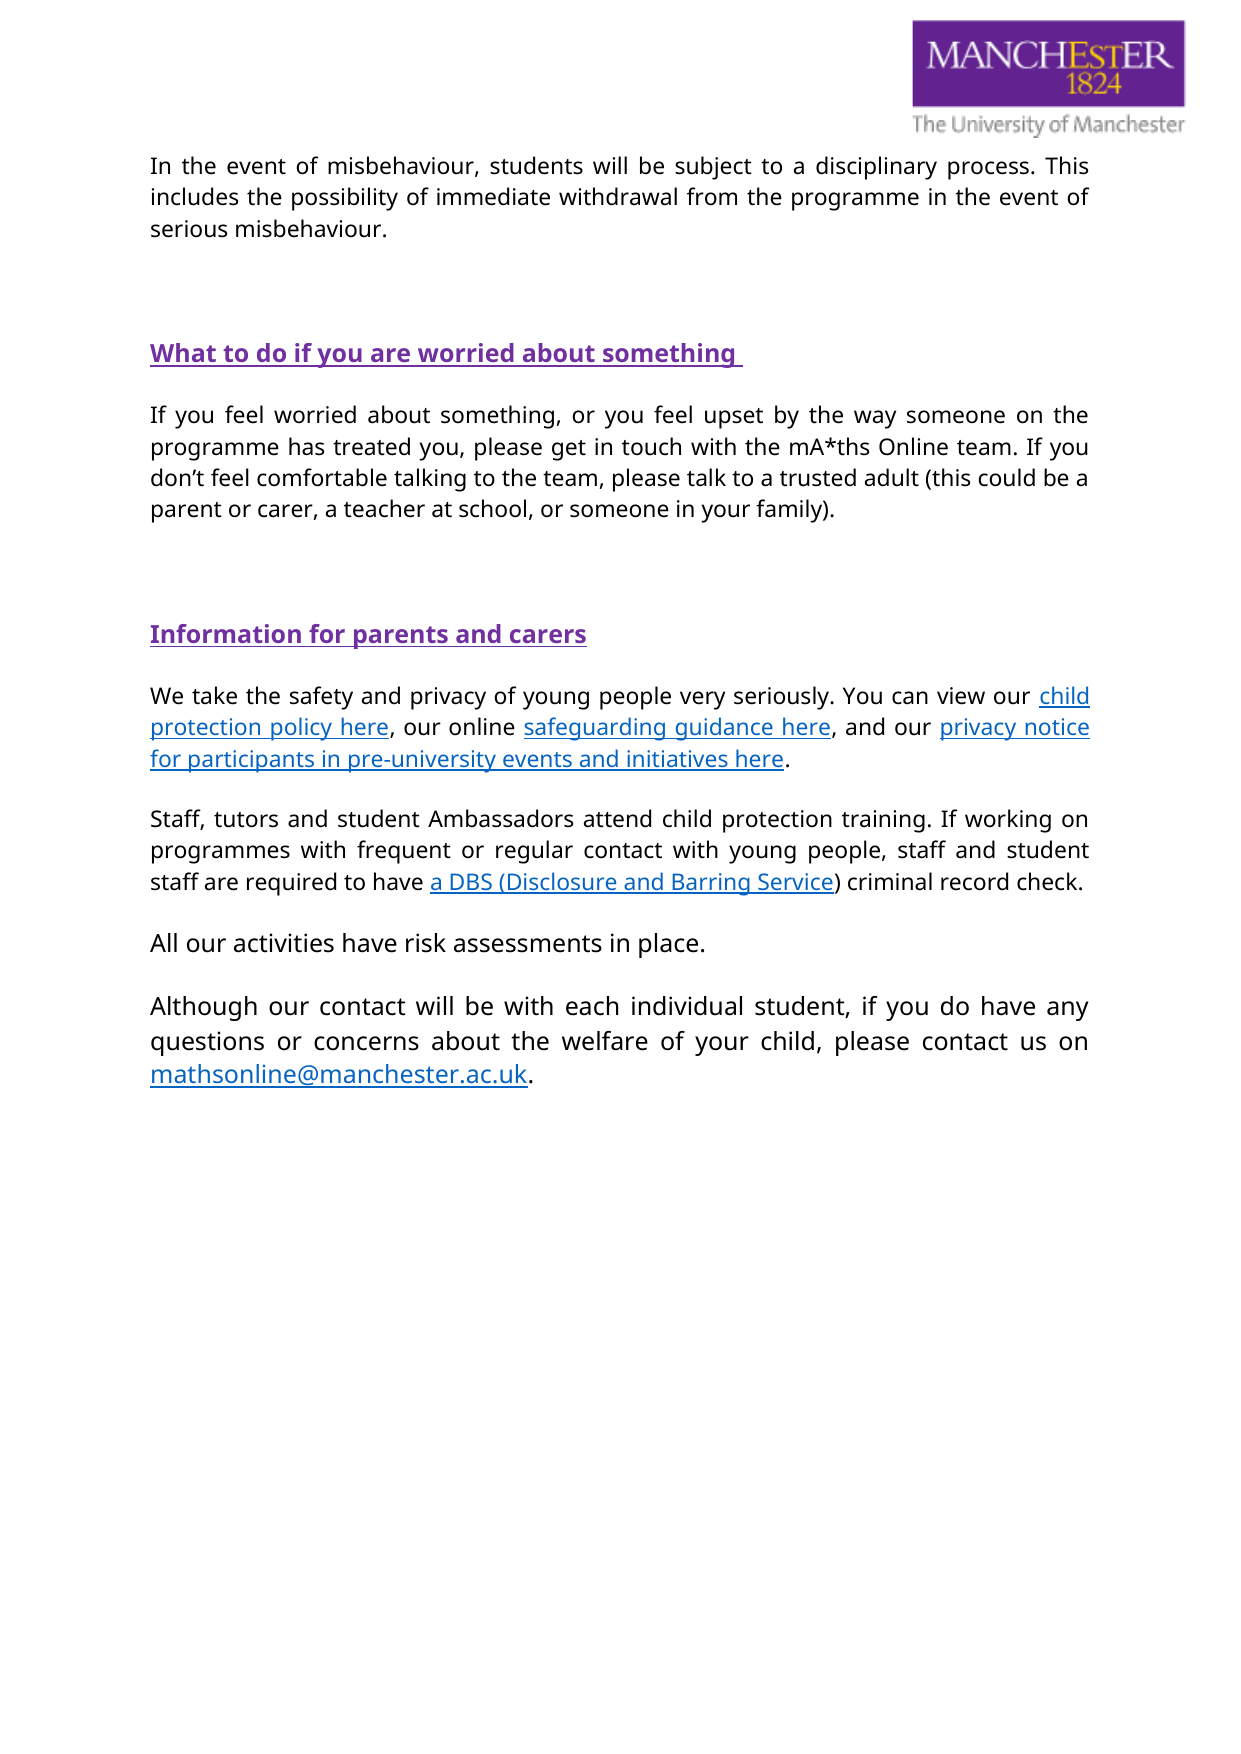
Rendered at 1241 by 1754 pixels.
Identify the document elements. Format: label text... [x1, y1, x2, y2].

text Staff, tutors and student Ambassadors attend child protection training. If working on programmes with frequent or regular contact with young people, staff and student staff are required to have a DBS (Disclosure and Barring Service) criminal record check. [150, 803, 1090, 897]
text Although our contact will be with each individual student, if you do have any questions or concerns about the welfare of your child, please contact us on mathsonline@manchester.ac.uk. [150, 989, 1090, 1091]
picture [912, 20, 1186, 138]
text If you feel worried about something, or you feel upset by the way someone on the programme has treated you, please get in touch with the mA*ths Online team. If you don’t feel comfortable talking to the team, please talk to a trusted adult (this could be a parent or carer, a teacher at school, or someone in your family). [150, 399, 1090, 524]
text All our activities have risk assessments in place. [150, 926, 1090, 960]
text In the event of misbehaviour, students will be subject to a disciplinary process. This includes the possibility of immediate withdrawal from the programme in the event of serious misbehaviour. [150, 150, 1090, 244]
text What to do if you are worried about something [150, 336, 1090, 370]
text Information for parents and carers [150, 617, 1090, 651]
text We take the safety and privacy of young people very seriously. You can view our child protection policy here, our online safeguarding guidance here, and our privacy notice for participants in pre-university events and initiatives here. [150, 680, 1090, 774]
